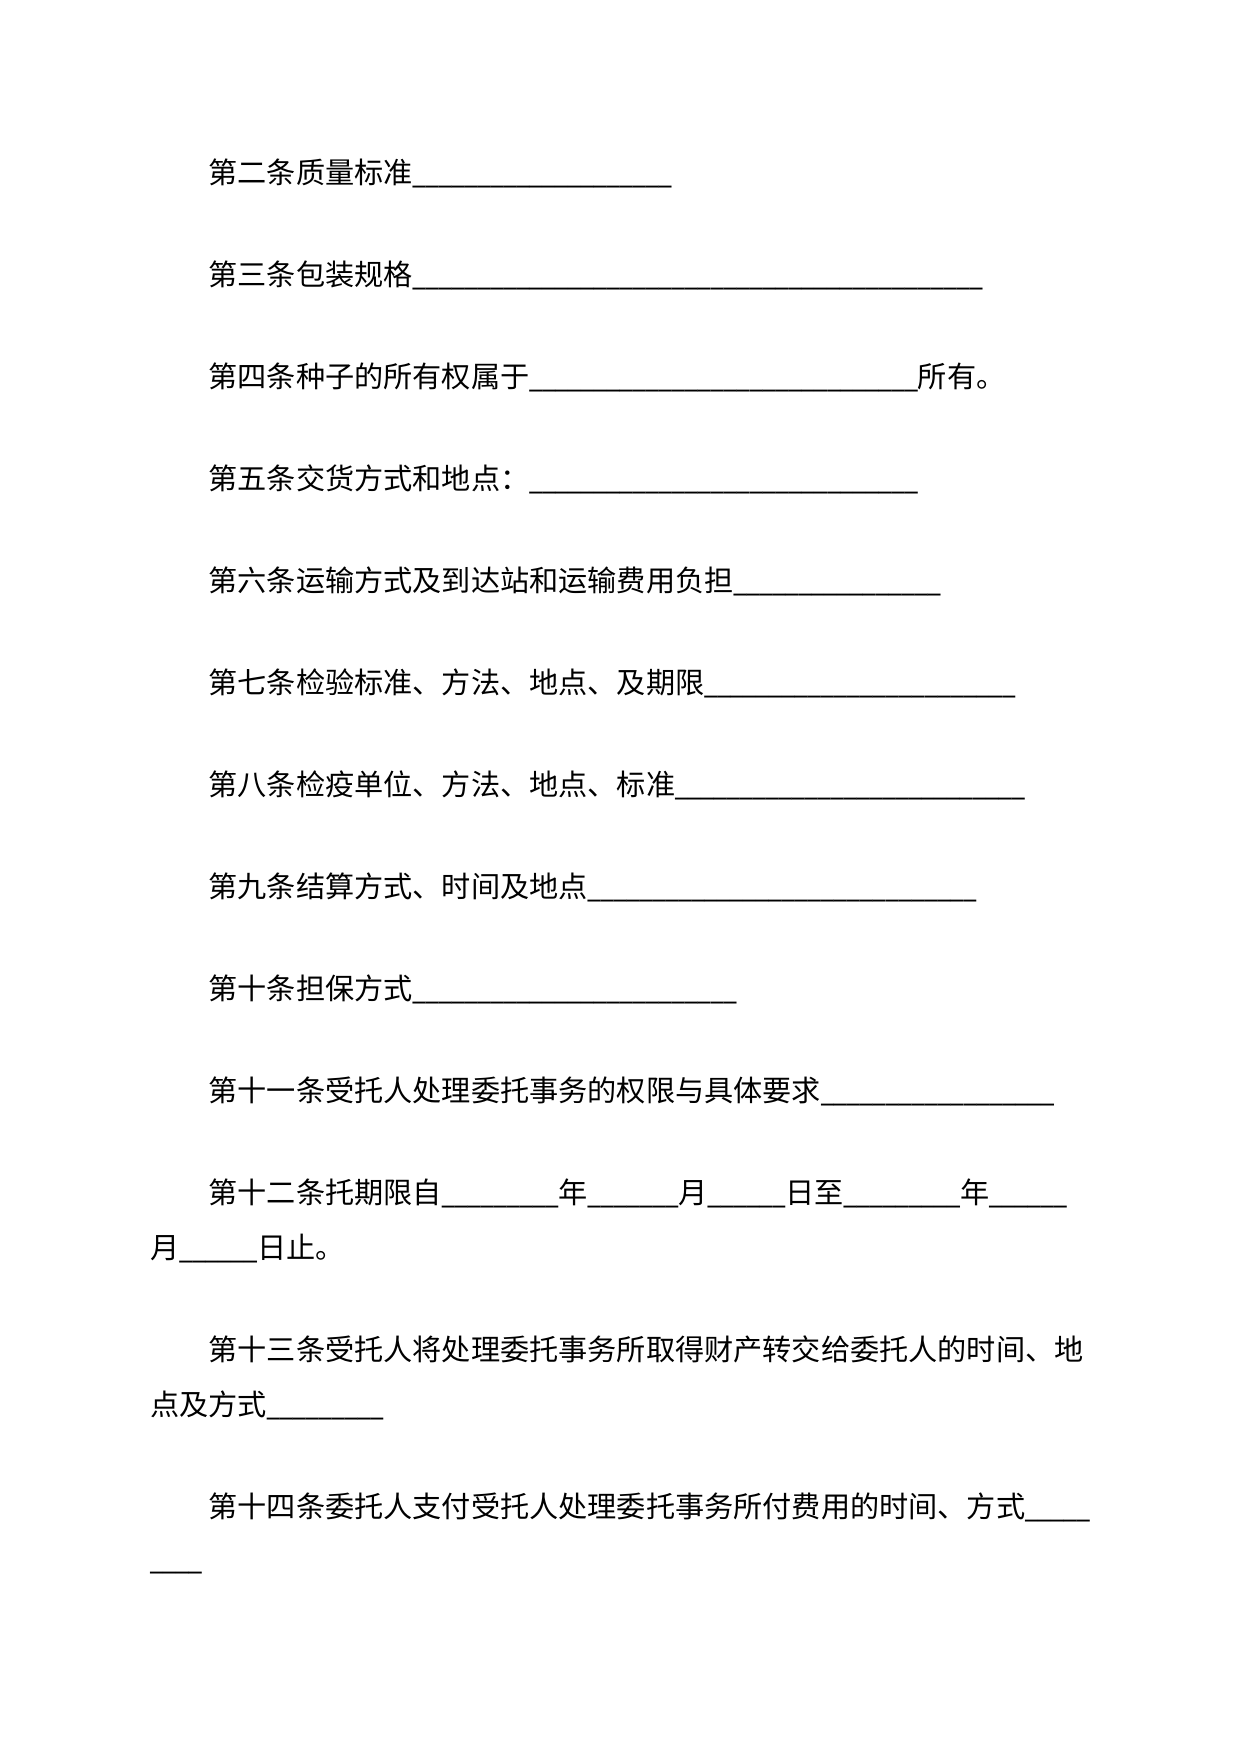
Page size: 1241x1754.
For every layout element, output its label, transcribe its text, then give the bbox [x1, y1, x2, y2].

text 第十四条委托人支付受托人处理委托事务所付费用的时间、方式_________ [150, 1484, 1090, 1578]
text 第十三条受托人将处理委托事务所取得财产转交给委托人的时间、地点及方式_________ [150, 1327, 1090, 1424]
text 第六条运输方式及到达站和运输费用负担________________ [150, 558, 1090, 600]
text 第十条担保方式_________________________ [150, 966, 1090, 1008]
text 第十一条受托人处理委托事务的权限与具体要求__________________ [150, 1068, 1090, 1110]
text 第五条交货方式和地点：______________________________ [150, 456, 1090, 498]
text 第三条包装规格____________________________________________ [150, 252, 1090, 294]
text 第四条种子的所有权属于______________________________所有。 [150, 354, 1090, 396]
text 第八条检疫单位、方法、地点、标准___________________________ [150, 762, 1090, 804]
text 第十二条托期限自_________年_______月______日至_________年______月______日止。 [150, 1170, 1090, 1267]
text 第七条检验标准、方法、地点、及期限________________________ [150, 660, 1090, 702]
text 第二条质量标准____________________ [150, 150, 1090, 192]
text 第九条结算方式、时间及地点______________________________ [150, 864, 1090, 906]
